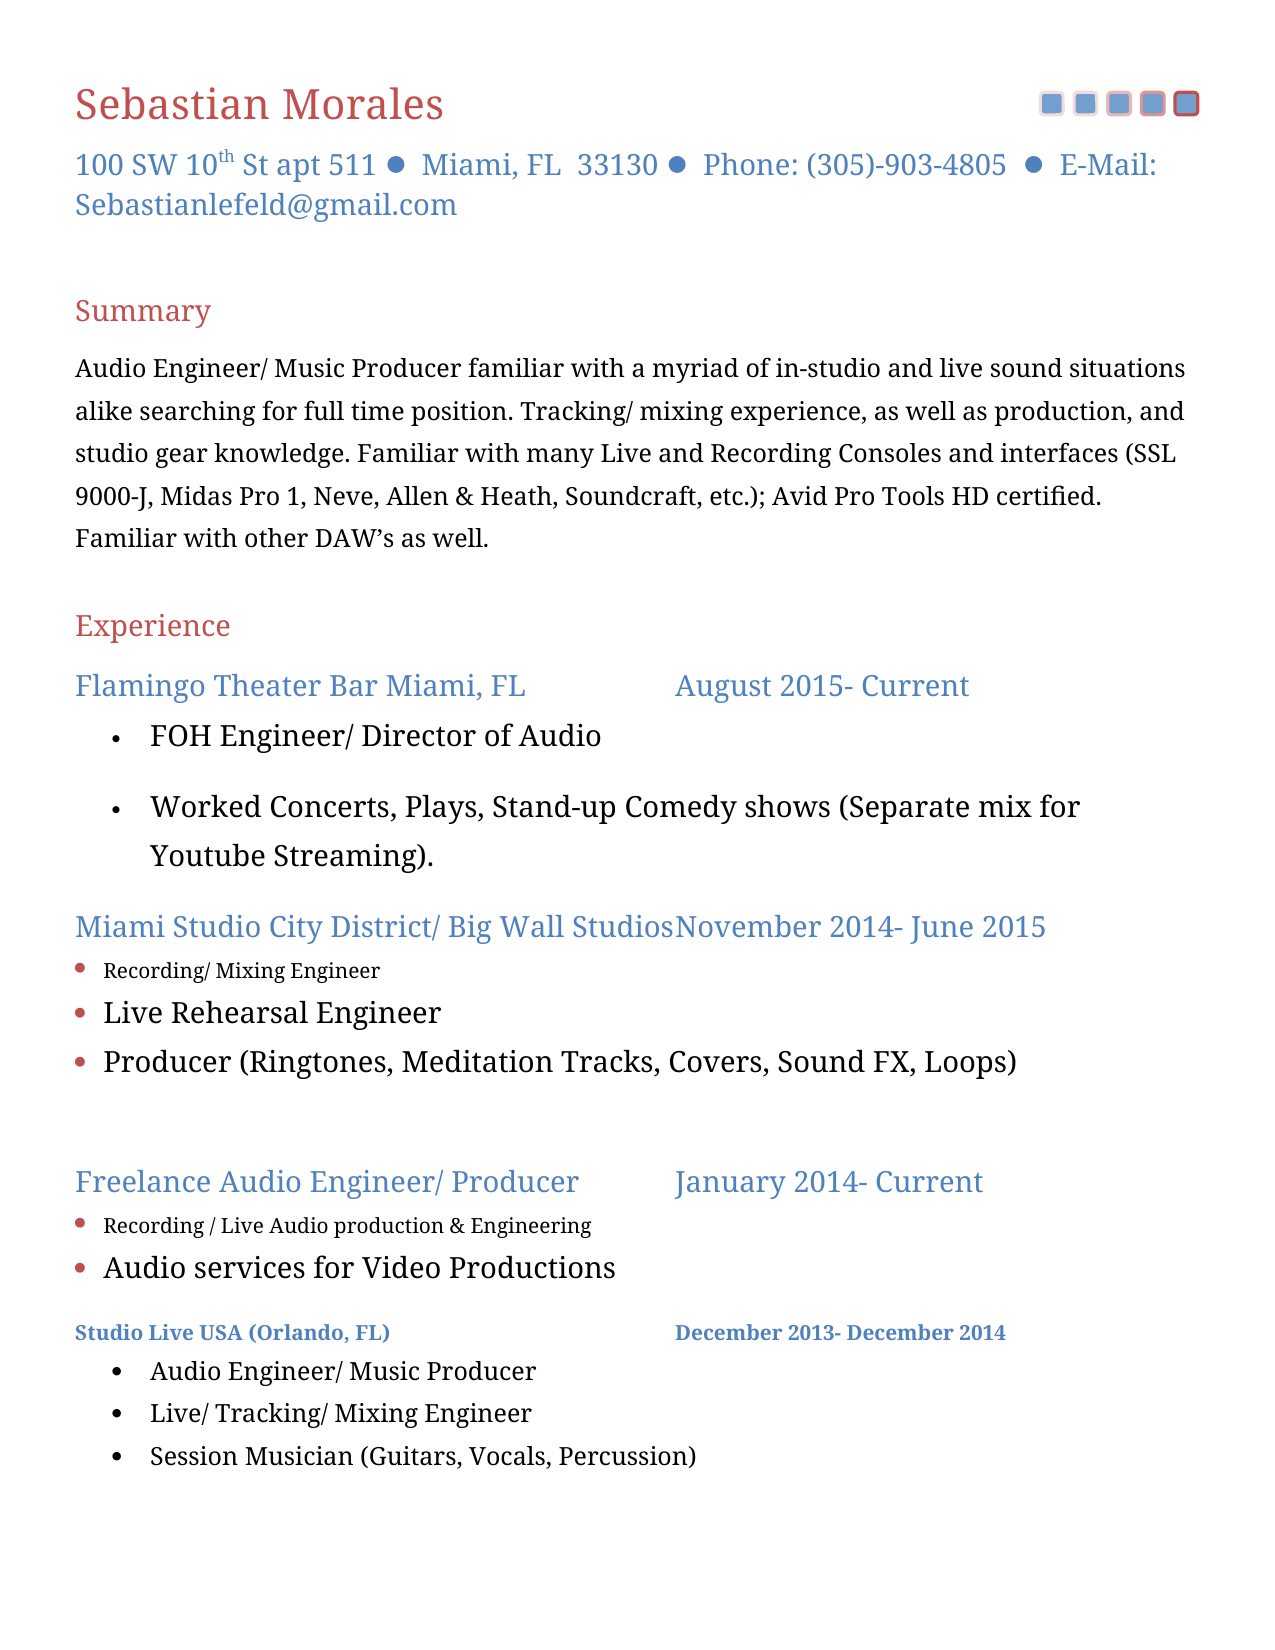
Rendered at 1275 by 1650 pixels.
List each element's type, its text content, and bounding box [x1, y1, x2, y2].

text Audio Engineer/ Music Producer familiar with a myriad of in-studio and live sound situations alike searching for full time position. Tracking/ mixing experience, as well as production, and studio gear knowledge. Familiar with many Live and Recording Consoles and interfaces (SSL 9000-J, Midas Pro 1, Neve, Allen & Heath, Soundcraft, etc.); Avid Pro Tools HD certified. Familiar with other DAW’s as well. [75, 351, 1200, 555]
subtitle Flamingo Theater Bar Miami, FL August 2015- Current [75, 666, 1200, 705]
list Worked Concerts, Plays, Stand-up Comedy shows (Separate mix for Youtube Streaming). [112, 786, 1200, 875]
subtitle Summary [75, 290, 1200, 330]
subtitle Miami Studio City District/ Big Wall Studios November 2014- June 2015 [75, 906, 1200, 946]
subtitle Experience [75, 605, 1200, 645]
list FOH Engineer/ Director of Audio [112, 716, 1200, 755]
subtitle January 2014- Current [75, 1161, 1200, 1201]
